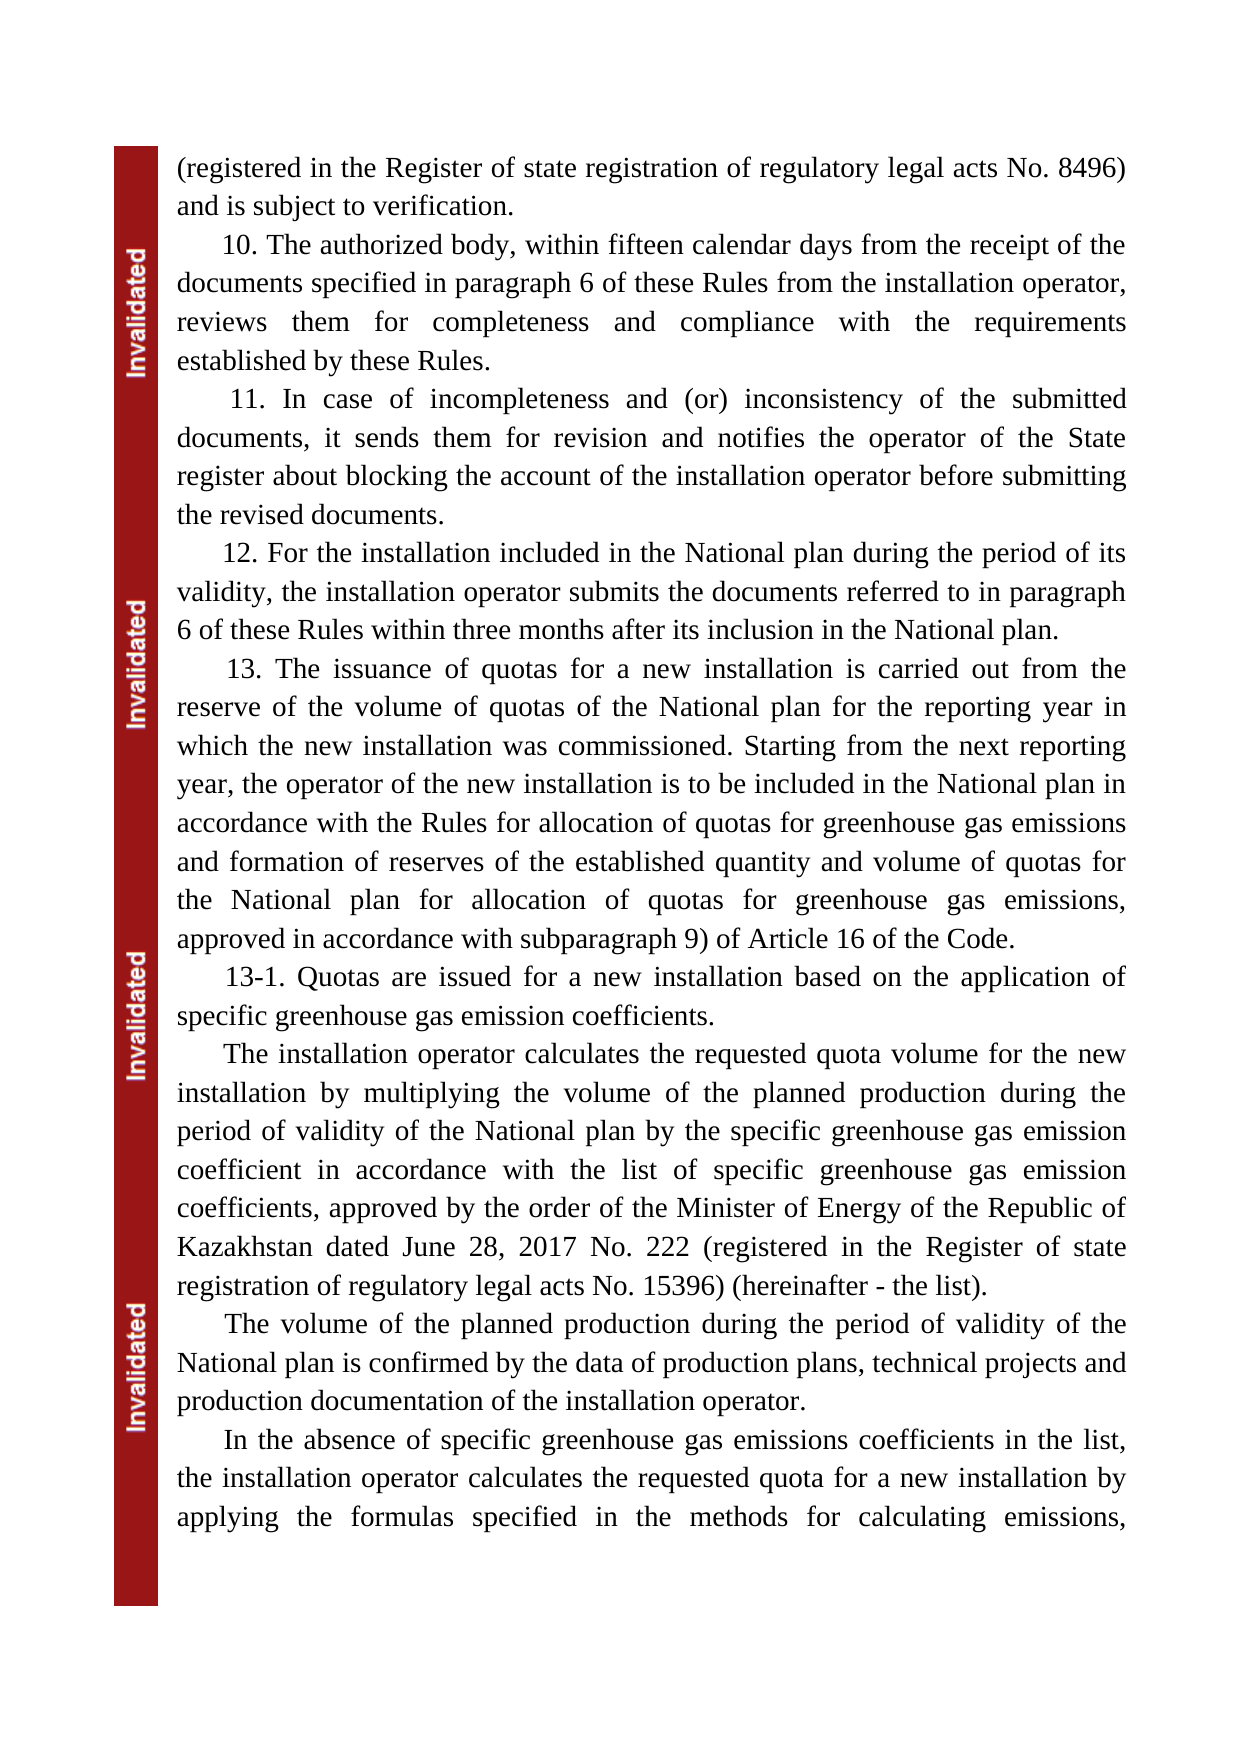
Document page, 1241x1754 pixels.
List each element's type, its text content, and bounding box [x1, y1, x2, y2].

picture [114, 530, 158, 535]
picture [114, 376, 158, 381]
picture [114, 1417, 158, 1422]
text 12. For the installation included in the National plan during the period of its validity, the installation operator submits the documents referred to in paragraph 6 of these Rules within three months after its inclusion in the National plan. [112, 535, 1128, 646]
text 10. The authorized body, within fifteen calendar days from the receipt of the documents specified in paragraph 6 of these Rules from the installation operator, reviews them for completeness and compliance with the requirements established by these Rules. [112, 227, 1128, 376]
picture [114, 146, 158, 150]
text 13-1. Quotas are issued for a new installation based on the application of specific greenhouse gas emission coefficients. [112, 959, 1128, 1031]
picture [114, 1301, 158, 1306]
text 13. The issuance of quotas for a new installation is carried out from the reserve of the volume of quotas of the National plan for the reporting year in which the new installation was commissioned. Starting from the next reporting year, the operator of the new installation is to be included in the National plan in accordance with the Rules for allocation of quotas for greenhouse gas emissions and formation of reserves of the established quantity and volume of quotas for the National plan for allocation of quotas for greenhouse gas emissions, approved in accordance with subparagraph 9) of Article 16 of the Code. [112, 651, 1128, 954]
text The volume of the planned production during the period of validity of the National plan is confirmed by the data of production plans, technical projects and production documentation of the installation operator. [112, 1306, 1128, 1417]
picture [114, 1532, 158, 1606]
picture [114, 646, 158, 651]
text 11. In case of incompleteness and (or) inconsistency of the submitted documents, it sends them for revision and notifies the operator of the State register about blocking the account of the installation operator before submitting the revised documents. [112, 381, 1128, 530]
picture [114, 222, 158, 227]
picture [114, 954, 158, 959]
picture [114, 1031, 158, 1036]
text The installation operator calculates the requested quota volume for the new installation by multiplying the volume of the planned production during the period of validity of the National plan by the specific greenhouse gas emission coefficient in accordance with the list of specific greenhouse gas emission coefficients, approved by the order of the Minister of Energy of the Republic of Kazakhstan dated June 28, 2017 No. 222 (registered in the Register of state registration of regulatory legal acts No. 15396) (hereinafter - the list). [112, 1036, 1128, 1301]
